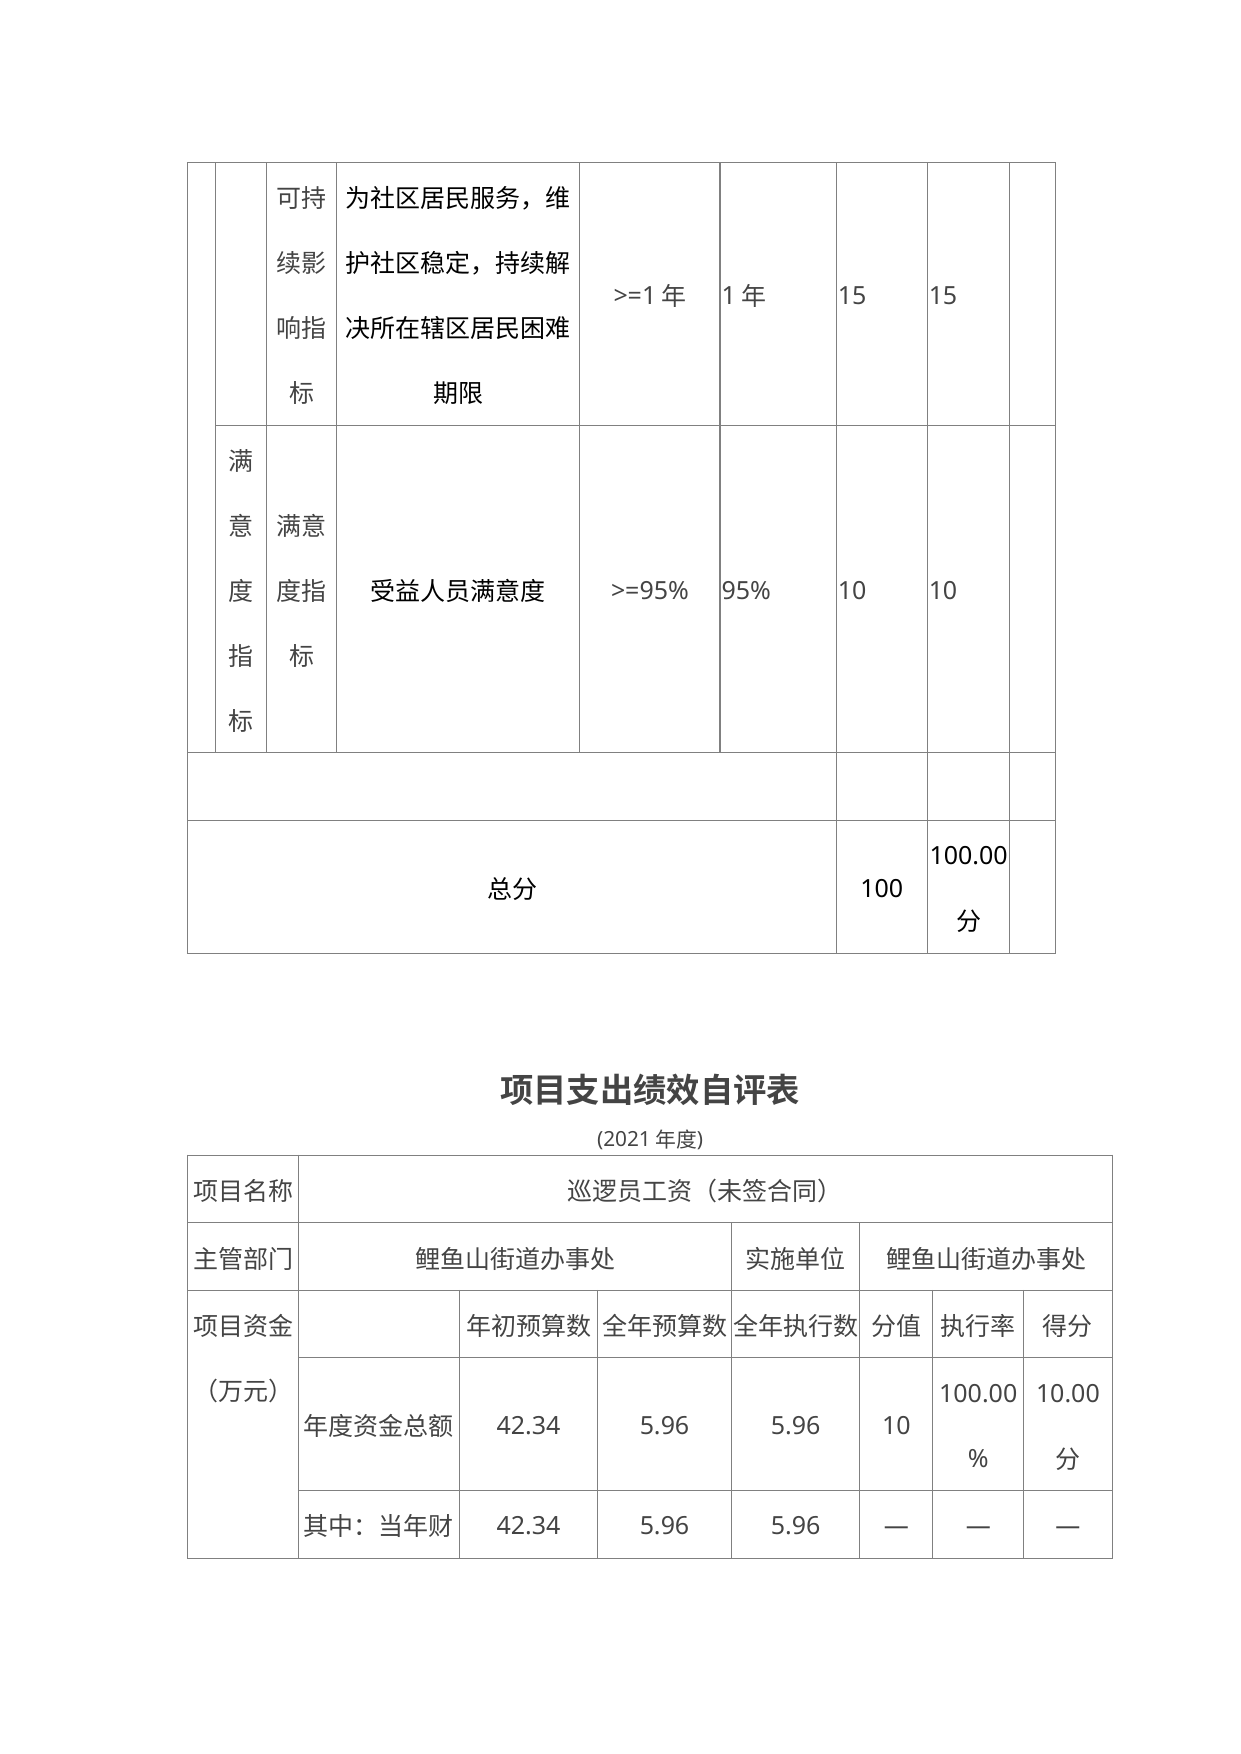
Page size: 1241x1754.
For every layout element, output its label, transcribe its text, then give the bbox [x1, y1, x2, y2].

table_cell 得分 [1024, 1291, 1112, 1357]
table_cell >=95% [580, 426, 719, 752]
table_cell 项目名称 [188, 1156, 298, 1222]
table_cell 满意度指标 [267, 426, 336, 752]
table_cell 5.96 [732, 1358, 859, 1490]
table_cell — [860, 1491, 932, 1557]
table_header 项目支出绩效自评表 [188, 1054, 1112, 1120]
table_cell 总分 [188, 821, 836, 952]
table_cell 年度资金总额 [299, 1358, 459, 1490]
table_cell — [1024, 1491, 1112, 1557]
table_cell 15 [928, 163, 1009, 424]
table_cell [1010, 163, 1055, 424]
table_cell 100.00分 [928, 821, 1009, 952]
table_cell 42.34 [460, 1491, 597, 1557]
table_cell 为社区居民服务，维护社区稳定，持续解决所在辖区居民困难期限 [337, 163, 579, 424]
table_cell 5.96 [598, 1491, 731, 1557]
table_cell 10 [860, 1358, 932, 1490]
table_cell 10.00分 [1024, 1358, 1112, 1490]
table_cell 95% [721, 426, 836, 752]
table_cell 主管部门 [188, 1223, 298, 1290]
table_cell — [933, 1491, 1023, 1557]
table_cell >=1年 [580, 163, 719, 424]
table_cell 受益人员满意度 [337, 426, 579, 752]
table_cell 5.96 [732, 1491, 859, 1557]
table_cell 10 [837, 426, 927, 752]
table_cell [837, 753, 927, 820]
table_cell [928, 753, 1009, 820]
table_cell [1010, 426, 1055, 752]
table_cell 其中：当年财政拨款 [299, 1491, 459, 1557]
table_cell 鲤鱼山街道办事处 [860, 1223, 1112, 1290]
table_cell 1年 [721, 163, 836, 424]
table_cell [1010, 821, 1055, 952]
table_cell 满意度指标 [216, 426, 266, 752]
table_cell 项目资金 （万元） [188, 1291, 298, 1557]
table_cell 执行率 [933, 1291, 1023, 1357]
table_cell 实施单位 [732, 1223, 859, 1290]
table_cell 42.34 [460, 1358, 597, 1490]
table_cell (2021年度) [188, 1120, 1112, 1154]
table_cell 全年预算数 [598, 1291, 731, 1357]
table_cell 15 [837, 163, 927, 424]
table_cell 分值 [860, 1291, 932, 1357]
table_cell 全年执行数 [732, 1291, 859, 1357]
table_cell [188, 753, 836, 820]
table_cell [1010, 753, 1055, 820]
table_cell 年初预算数 [460, 1291, 597, 1357]
table_cell 10 [928, 426, 1009, 752]
table_cell 巡逻员工资（未签合同） [299, 1156, 1112, 1222]
table_cell 5.96 [598, 1358, 731, 1490]
table_cell 鲤鱼山街道办事处 [299, 1223, 731, 1290]
table_cell 100.00% [933, 1358, 1023, 1490]
table_cell 可持续影响指标 [267, 163, 336, 424]
table_cell [299, 1291, 459, 1357]
table_cell 100 [837, 821, 927, 952]
